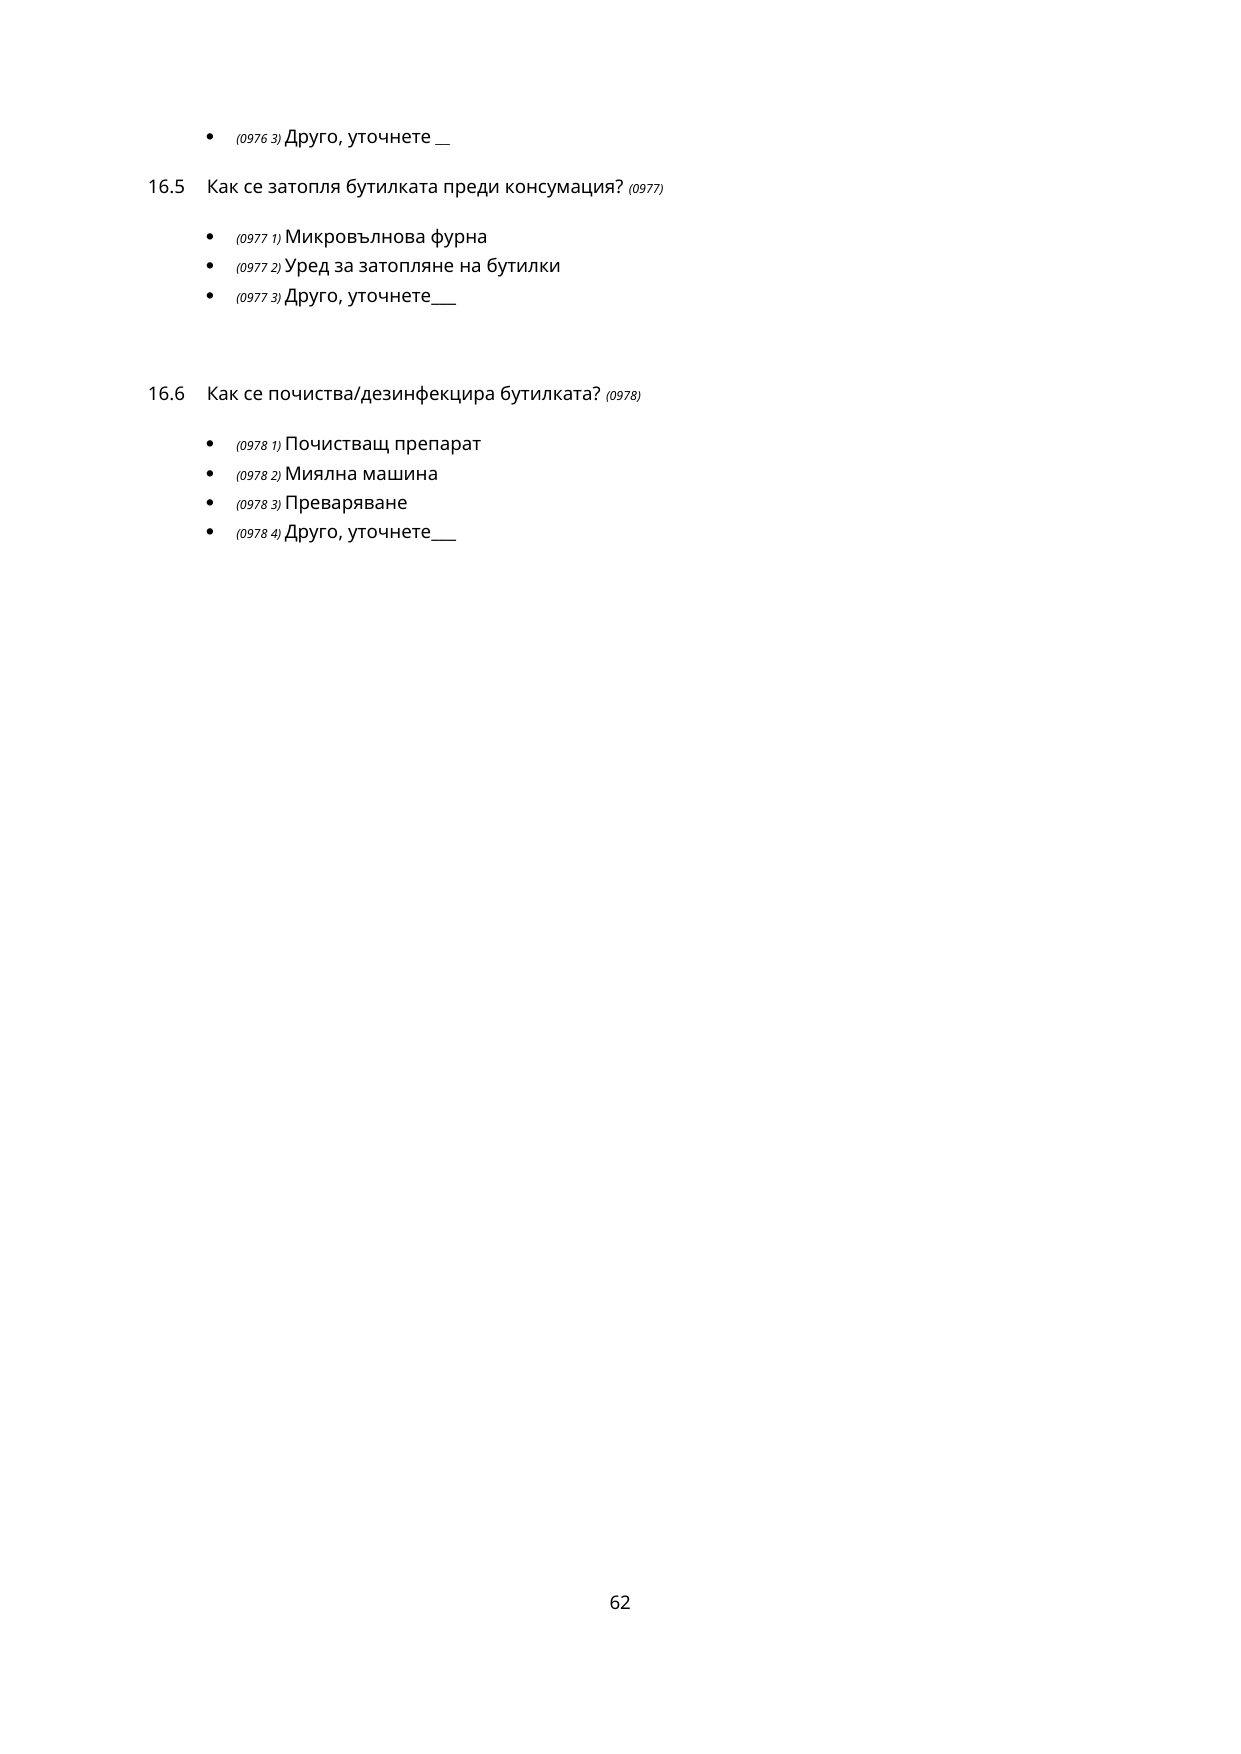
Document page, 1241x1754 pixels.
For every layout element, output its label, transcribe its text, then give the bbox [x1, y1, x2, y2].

subtitle (0978 1) Почистващ препарат [207, 431, 1093, 456]
list Как се почиства/дезинфекцира бутилката? (0978) [148, 381, 1093, 406]
subtitle (0977 3) Друго, уточнете___ [207, 282, 1093, 308]
subtitle (0977 1) Микровълнова фурна [207, 223, 1093, 249]
subtitle (0976 3) Друго, уточнете ___ [207, 123, 1093, 149]
subtitle (0978 3) Преваряване [207, 489, 1093, 515]
list Как се затопля бутилката преди консумация? (0977) [148, 173, 1093, 199]
subtitle (0978 4) Друго, уточнете___ [207, 518, 1093, 544]
subtitle (0977 2) Уред за затопляне на бутилки [207, 253, 1093, 278]
subtitle (0978 2) Миялна машина [207, 460, 1093, 486]
